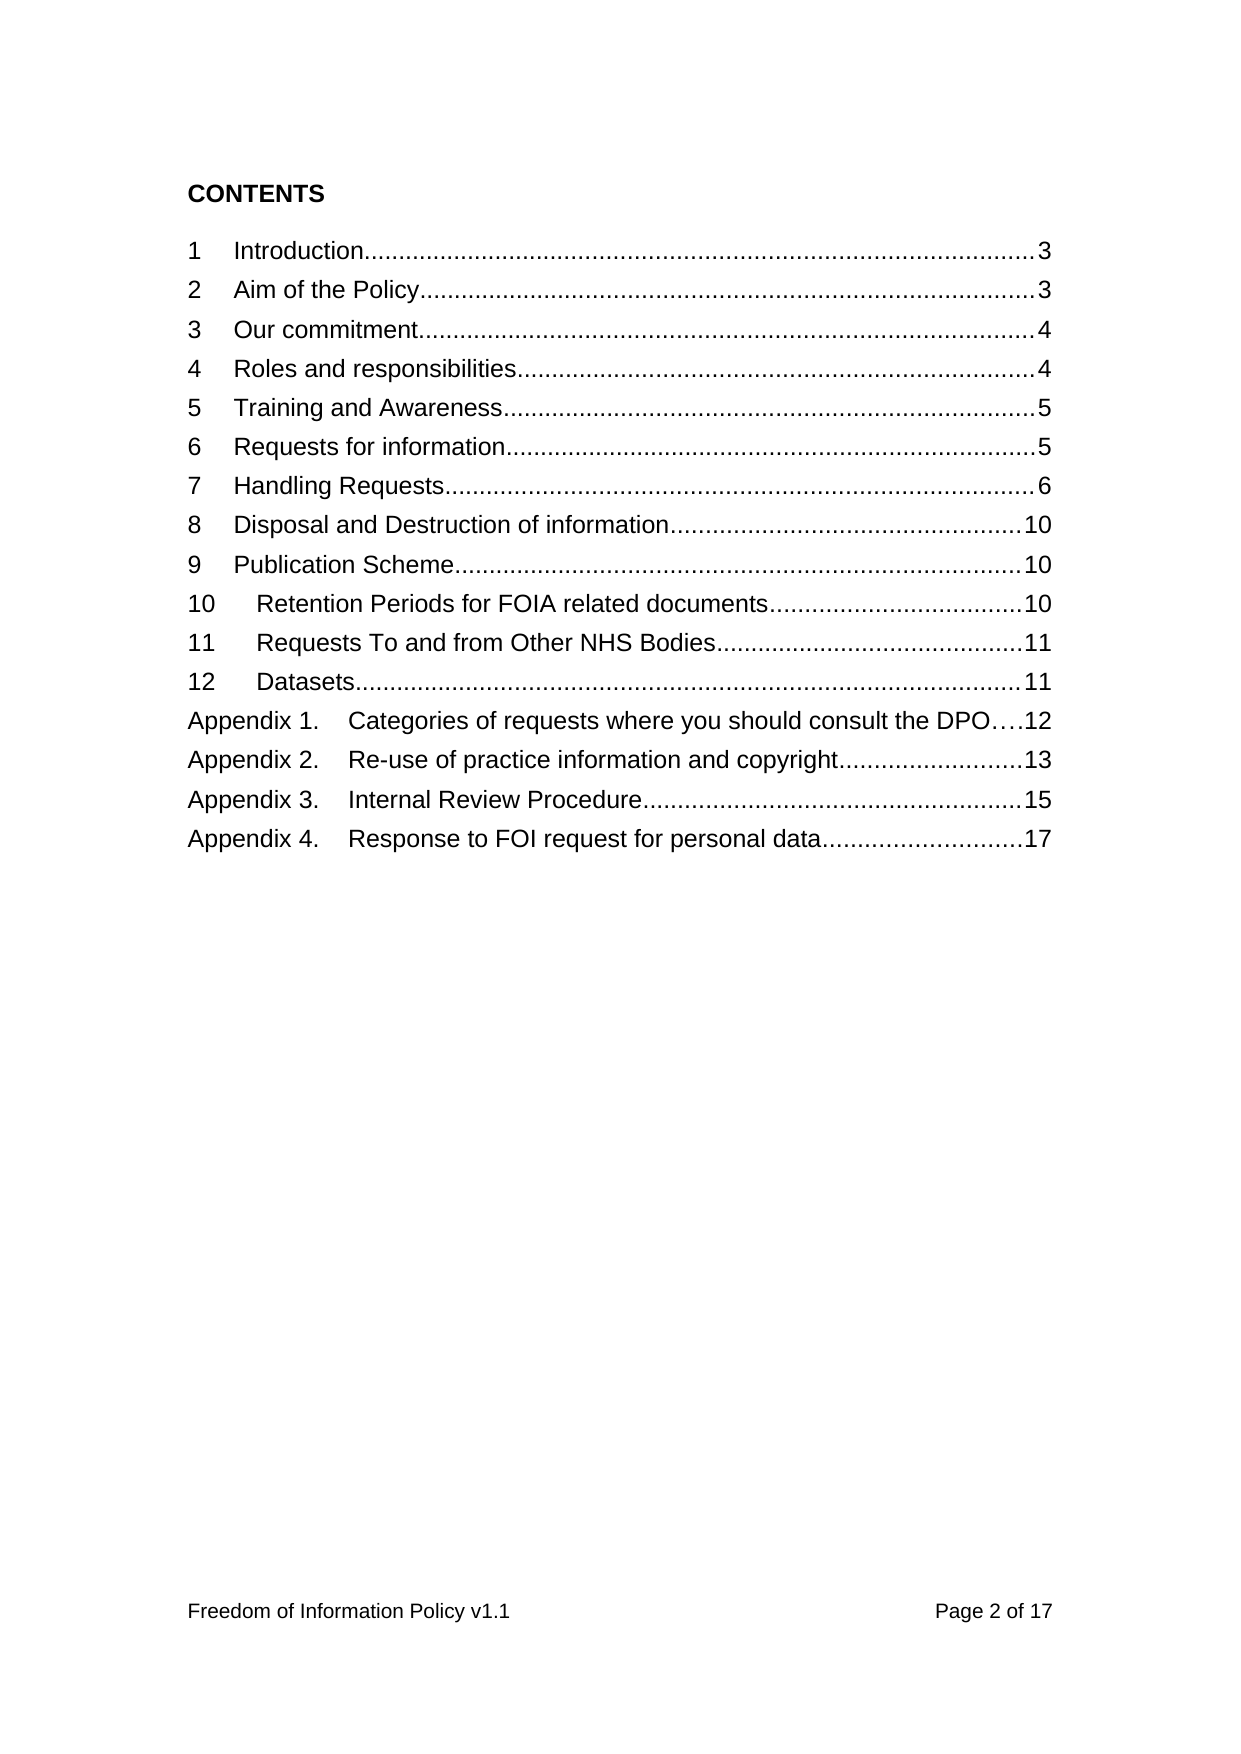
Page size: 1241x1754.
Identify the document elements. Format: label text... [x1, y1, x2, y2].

text 11 Requests To and from Other NHS Bodies 11 [187, 628, 1053, 657]
text 12 Datasets 11 [187, 667, 1053, 696]
text 5 Training and Awareness 5 [187, 393, 1053, 422]
text 9 Publication Scheme 10 [187, 549, 1053, 578]
text Appendix 1. Categories of requests where you should consult the DPO 12 [187, 706, 1053, 735]
text 2 Aim of the Policy 3 [187, 275, 1053, 304]
text 10 Retention Periods for FOIA related documents 10 [187, 589, 1053, 617]
text 7 Handling Requests 6 [187, 471, 1053, 500]
text Appendix 4. Response to FOI request for personal data 17 [187, 824, 1053, 852]
text Appendix 3. Internal Review Procedure 15 [187, 784, 1053, 813]
text 6 Requests for information 5 [187, 432, 1053, 461]
text CONTENTS [187, 179, 1053, 207]
text 4 Roles and responsibilities 4 [187, 354, 1053, 382]
text Appendix 2. Re-use of practice information and copyright 13 [187, 745, 1053, 774]
text 8 Disposal and Destruction of information 10 [187, 510, 1053, 539]
text 3 Our commitment 4 [187, 314, 1053, 343]
text 1 Introduction 3 [187, 236, 1053, 265]
